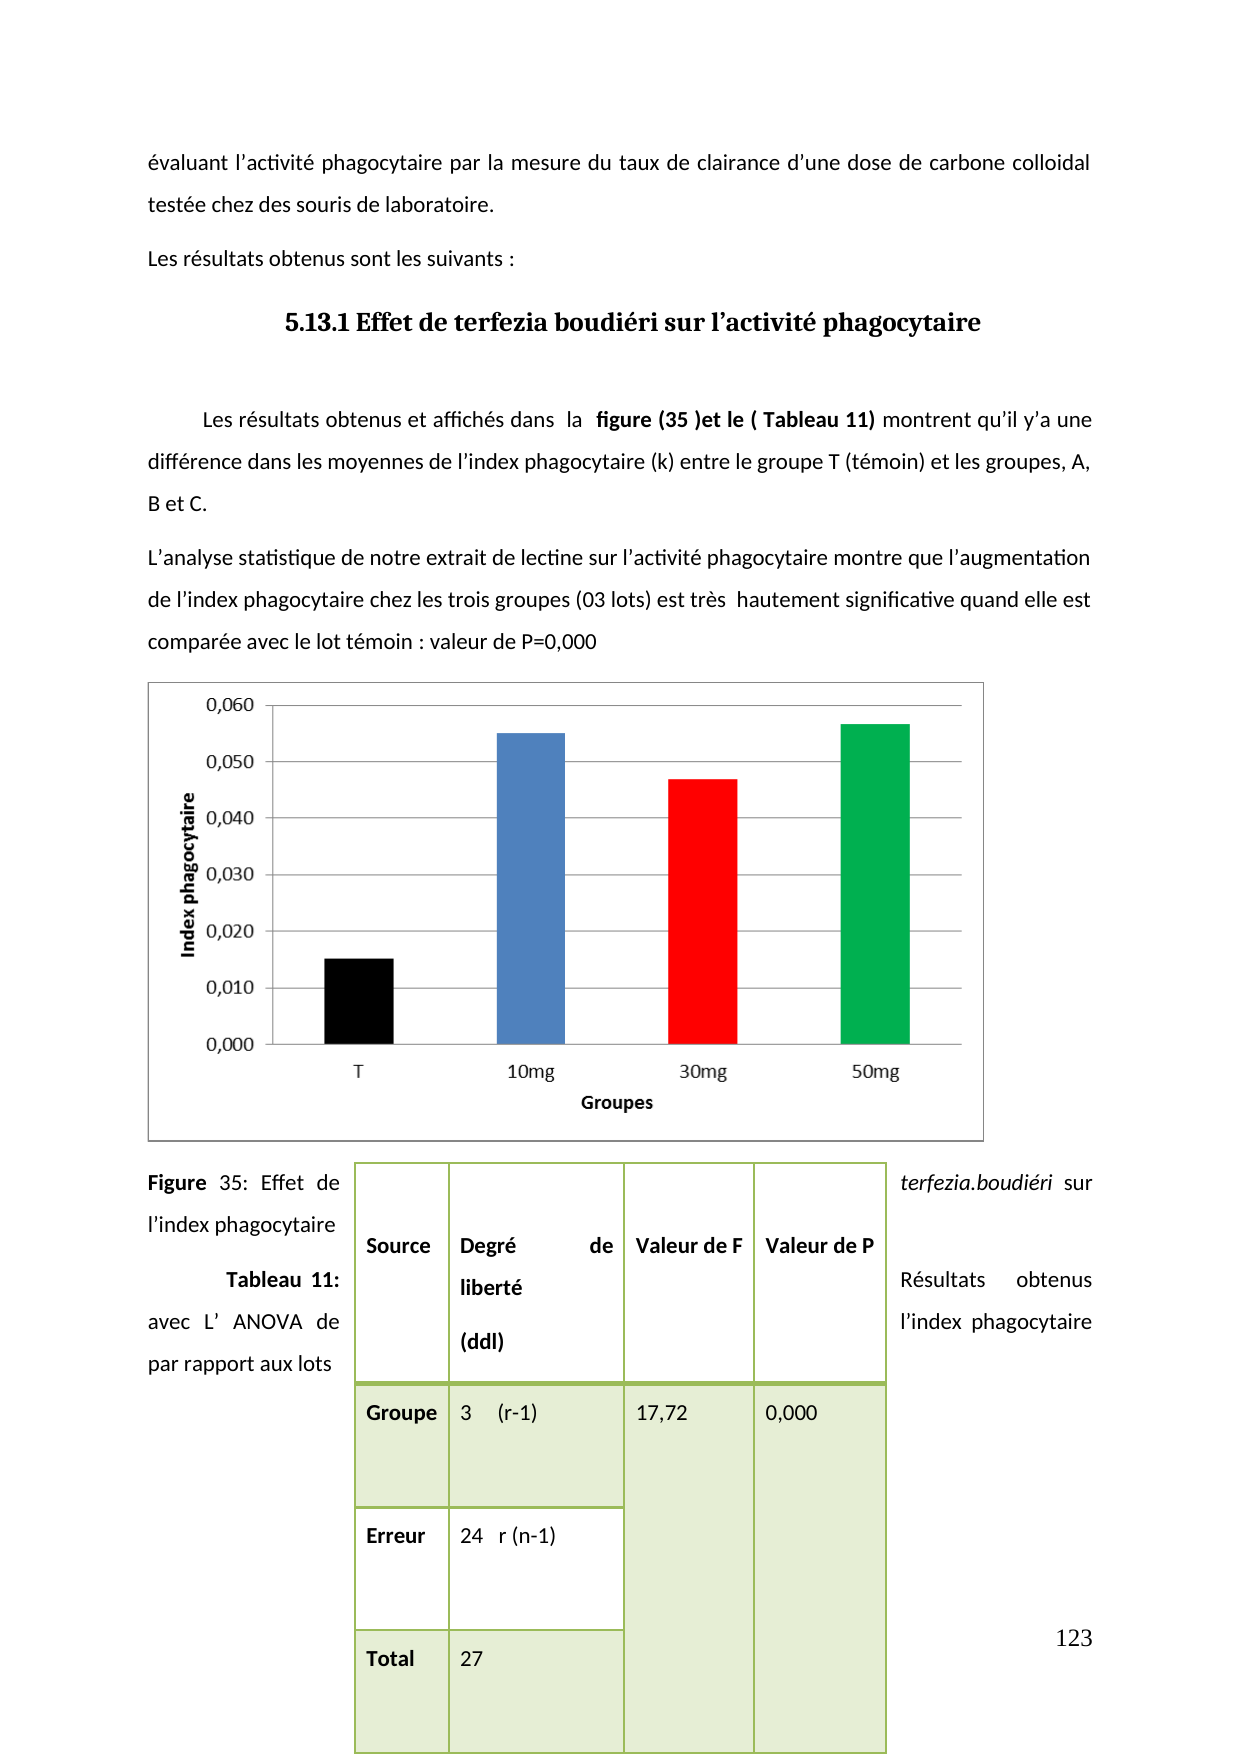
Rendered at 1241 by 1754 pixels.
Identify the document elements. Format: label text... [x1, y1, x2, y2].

table_cell Groupe [356, 1386, 448, 1506]
text Tableau 11: Résultats obtenus avec L’ ANOVA de l’index phagocytaire par rapport aux lots [887, 1265, 1092, 1377]
picture [147, 682, 984, 1142]
subtitle 5.13.1 Effet de terfezia boudiéri sur l’activité phagocytaire [148, 307, 1092, 338]
text Figure 35: Effet de terfezia.boudiéri sur l’index phagocytaire [148, 1168, 354, 1238]
table_cell 17,72 [625, 1386, 753, 1752]
table_cell 3 (r-1) [450, 1386, 623, 1506]
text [148, 148, 1092, 218]
text L’analyse statistique de notre extrait de lectine sur l’activité phagocytaire montre que l’augmentation de l’index phagocytaire chez les trois groupes (03 lots) est très hautement significative quand elle est comparée avec le lot témoin : valeur de P=0,000 [148, 543, 1092, 656]
text Tableau 11: Résultats obtenus avec L’ ANOVA de l’index phagocytaire par rapport aux lots [148, 1265, 354, 1377]
text Les résultats obtenus sont les suivants : [148, 244, 1092, 272]
table_header Degré de liberté (ddl) [450, 1164, 623, 1381]
table_cell 24 r (n-1) [450, 1509, 623, 1629]
table_header Source [356, 1164, 448, 1381]
text Les résultats obtenus et affichés dans la figure (35 )et le ( Tableau 11) montrent qu’il y’a une différence dans les moyennes de l’index phagocytaire (k) entre le groupe T (témoin) et les groupes, A, B et C. [148, 405, 1092, 517]
table_header Valeur de F [625, 1164, 753, 1381]
text Figure 35: Effet de terfezia.boudiéri sur l’index phagocytaire [887, 1168, 1092, 1238]
table_cell Total [356, 1631, 448, 1752]
table_cell 0,000 [755, 1386, 885, 1752]
table_header Valeur de P [755, 1164, 885, 1381]
table_cell Erreur [356, 1509, 448, 1629]
table_cell 27 [450, 1631, 623, 1752]
